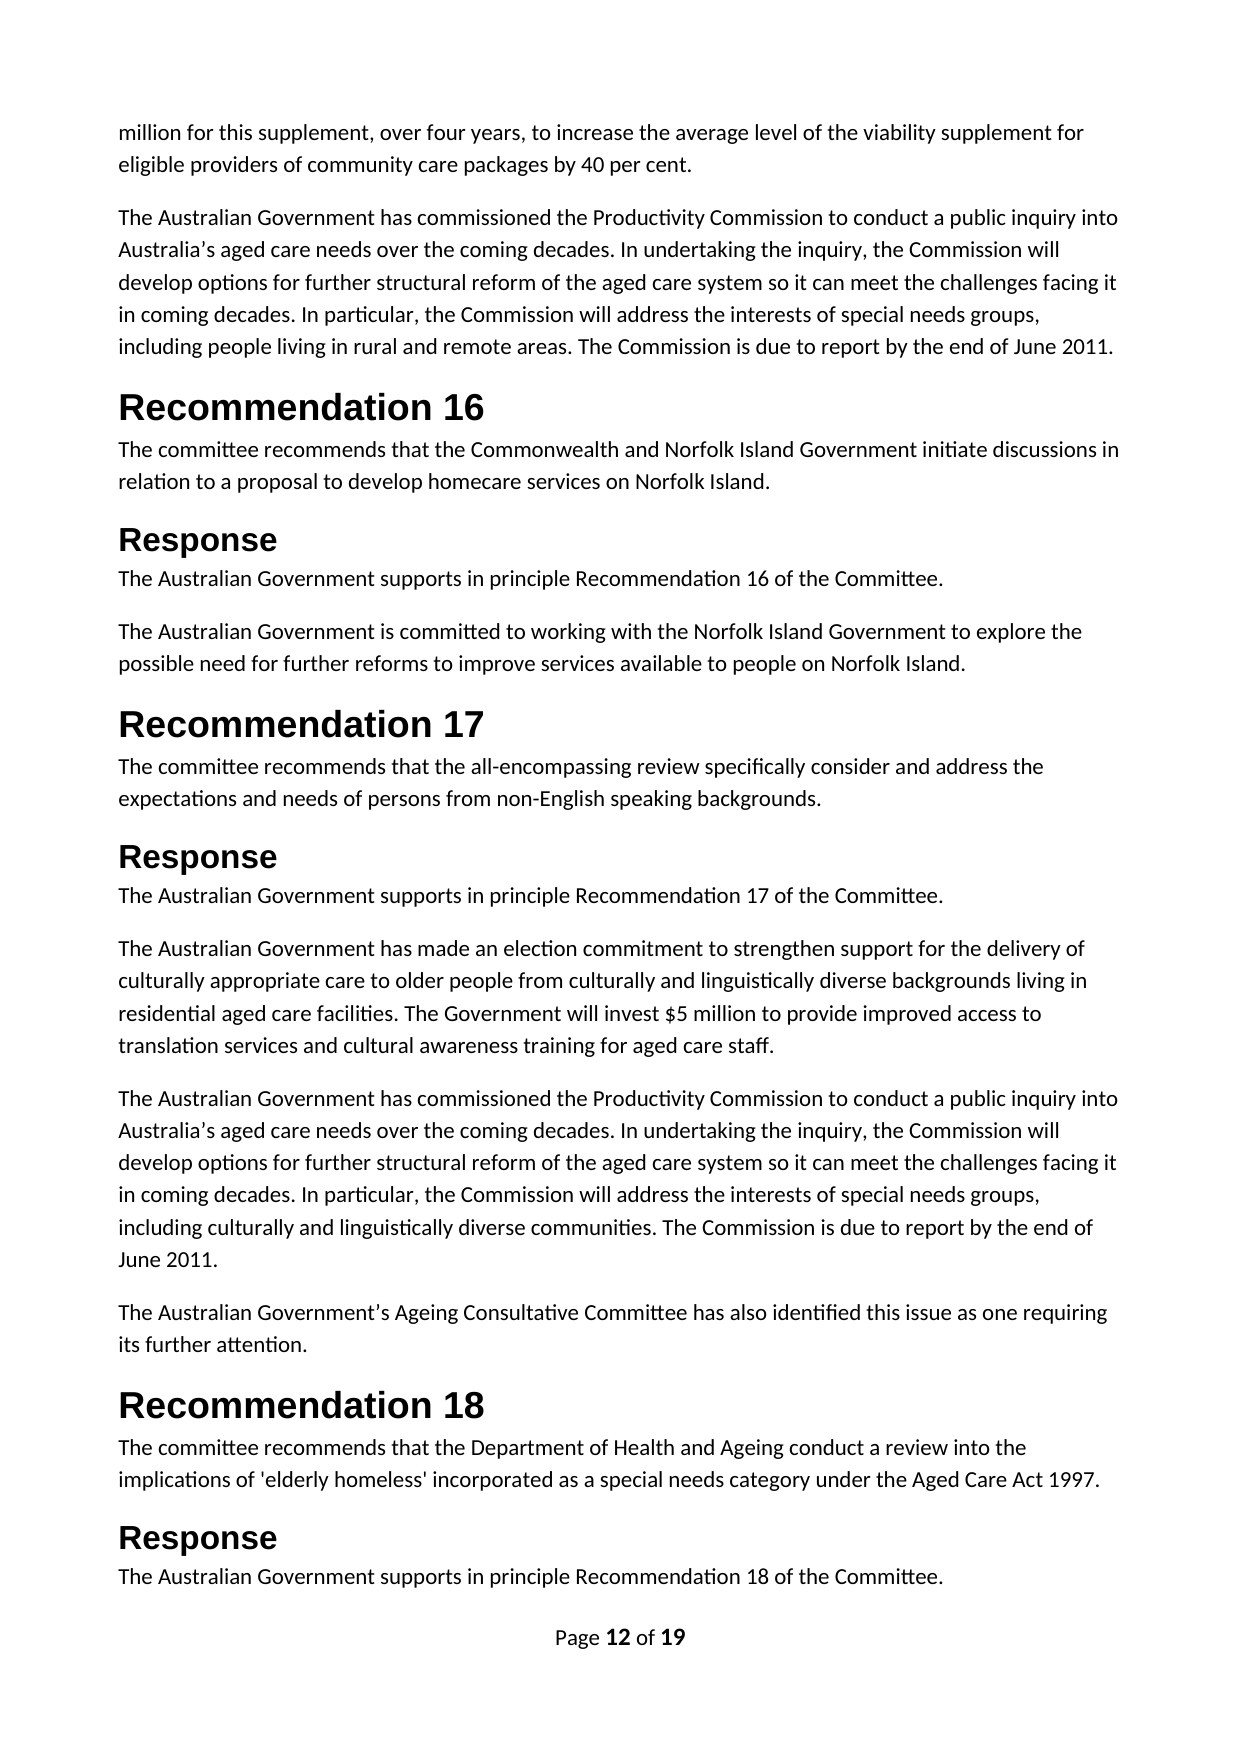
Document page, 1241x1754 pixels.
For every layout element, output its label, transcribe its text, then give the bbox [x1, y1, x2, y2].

text The Australian Government has commissioned the Productivity Commission to conduct a public inquiry into Australia’s aged care needs over the coming decades. In undertaking the inquiry, the Commission will develop options for further structural reform of the aged care system so it can meet the challenges facing it in coming decades. In particular, the Commission will address the interests of special needs groups, including people living in rural and remote areas. The Commission is due to report by the end of June 2011. [118, 203, 1122, 360]
subtitle Response [118, 837, 1122, 876]
text The Australian Government’s Ageing Consultative Committee has also identified this issue as one requiring its further attention. [118, 1298, 1122, 1358]
text The Australian Government is committed to working with the Norfolk Island Government to explore the possible need for further reforms to improve services available to people on Norfolk Island. [118, 617, 1122, 677]
text The Australian Government supports in principle Recommendation 17 of the Committee. [118, 881, 1122, 909]
subtitle Recommendation 17 [118, 702, 1122, 745]
subtitle Response [118, 1518, 1122, 1556]
subtitle Recommendation 18 [118, 1383, 1122, 1426]
text The Australian Government has made an election commitment to strengthen support for the delivery of culturally appropriate care to older people from culturally and linguistically diverse backgrounds living in residential aged care facilities. The Government will invest $5 million to provide improved access to translation services and cultural awareness training for aged care staff. [118, 934, 1122, 1059]
text The committee recommends that the Commonwealth and Norfolk Island Government initiate discussions in relation to a proposal to develop homecare services on Norfolk Island. [118, 435, 1122, 495]
text The committee recommends that the all-encompassing review specifically consider and address the expectations and needs of persons from non-English speaking backgrounds. [118, 752, 1122, 812]
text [118, 118, 1122, 178]
subtitle Recommendation 16 [118, 385, 1122, 428]
text The committee recommends that the Department of Health and Ageing conduct a review into the implications of 'elderly homeless' incorporated as a special needs category under the Aged Care Act 1997. [118, 1433, 1122, 1493]
text The Australian Government supports in principle Recommendation 18 of the Committee. [118, 1562, 1122, 1590]
text The Australian Government has commissioned the Productivity Commission to conduct a public inquiry into Australia’s aged care needs over the coming decades. In undertaking the inquiry, the Commission will develop options for further structural reform of the aged care system so it can meet the challenges facing it in coming decades. In particular, the Commission will address the interests of special needs groups, including culturally and linguistically diverse communities. The Commission is due to report by the end of June 2011. [118, 1084, 1122, 1273]
text The Australian Government supports in principle Recommendation 16 of the Committee. [118, 564, 1122, 592]
subtitle Response [118, 520, 1122, 558]
